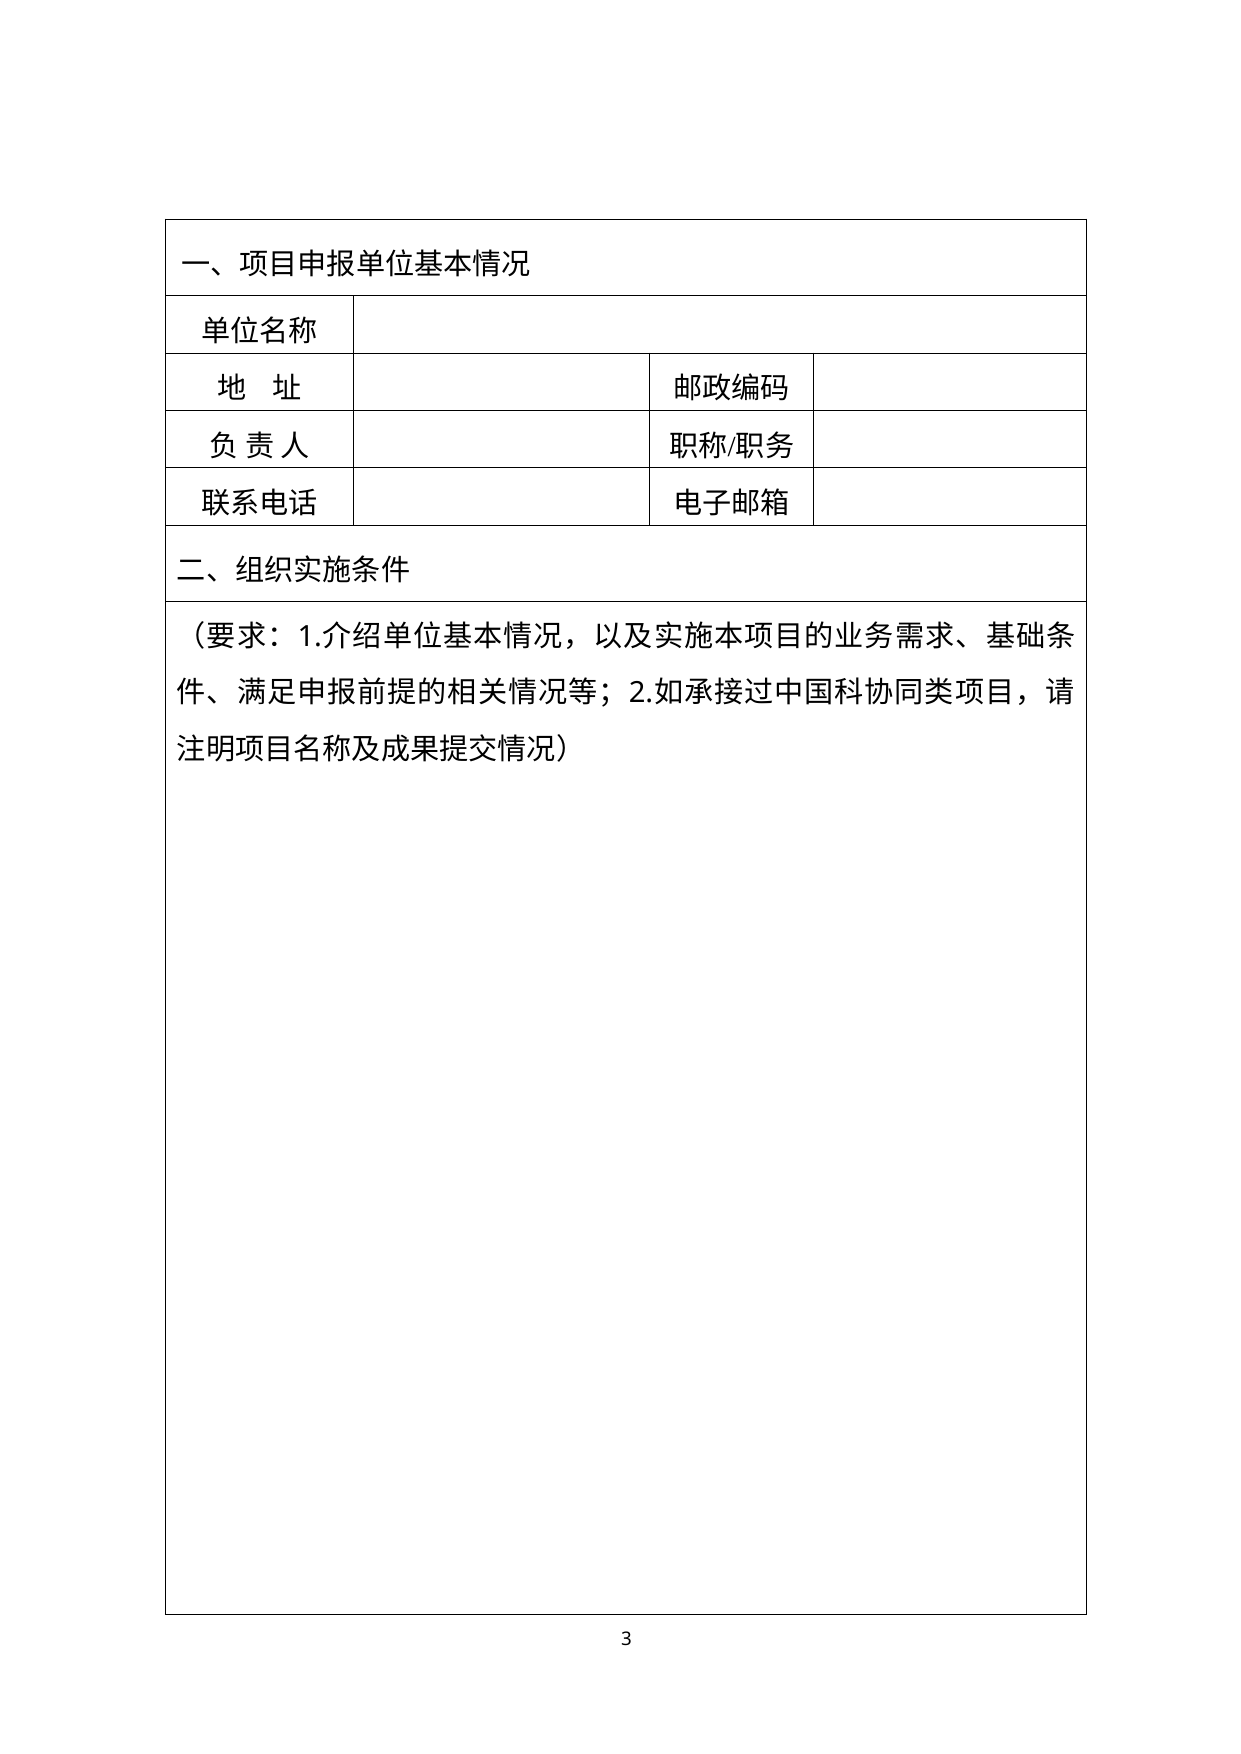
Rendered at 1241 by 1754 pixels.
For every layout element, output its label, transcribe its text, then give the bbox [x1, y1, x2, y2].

table_cell 二、组织实施条件 [166, 526, 1086, 601]
table_cell 邮政编码 [650, 354, 813, 410]
table_cell [354, 411, 649, 467]
table_cell [814, 468, 1086, 524]
table_cell 单位名称 [166, 296, 353, 353]
table_cell 电子邮箱 [650, 468, 813, 524]
table_cell [814, 354, 1086, 410]
table_cell [354, 468, 649, 524]
table_cell 负 责 人 [166, 411, 353, 467]
table_cell 联系电话 [166, 468, 353, 524]
table_cell [354, 354, 649, 410]
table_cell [166, 602, 1086, 1614]
table_cell 职称/职务 [650, 411, 813, 467]
table_cell [814, 411, 1086, 467]
table_cell [354, 296, 1086, 353]
table_header 一、项目申报单位基本情况 [166, 220, 1086, 295]
table_cell 地 址 [166, 354, 353, 410]
